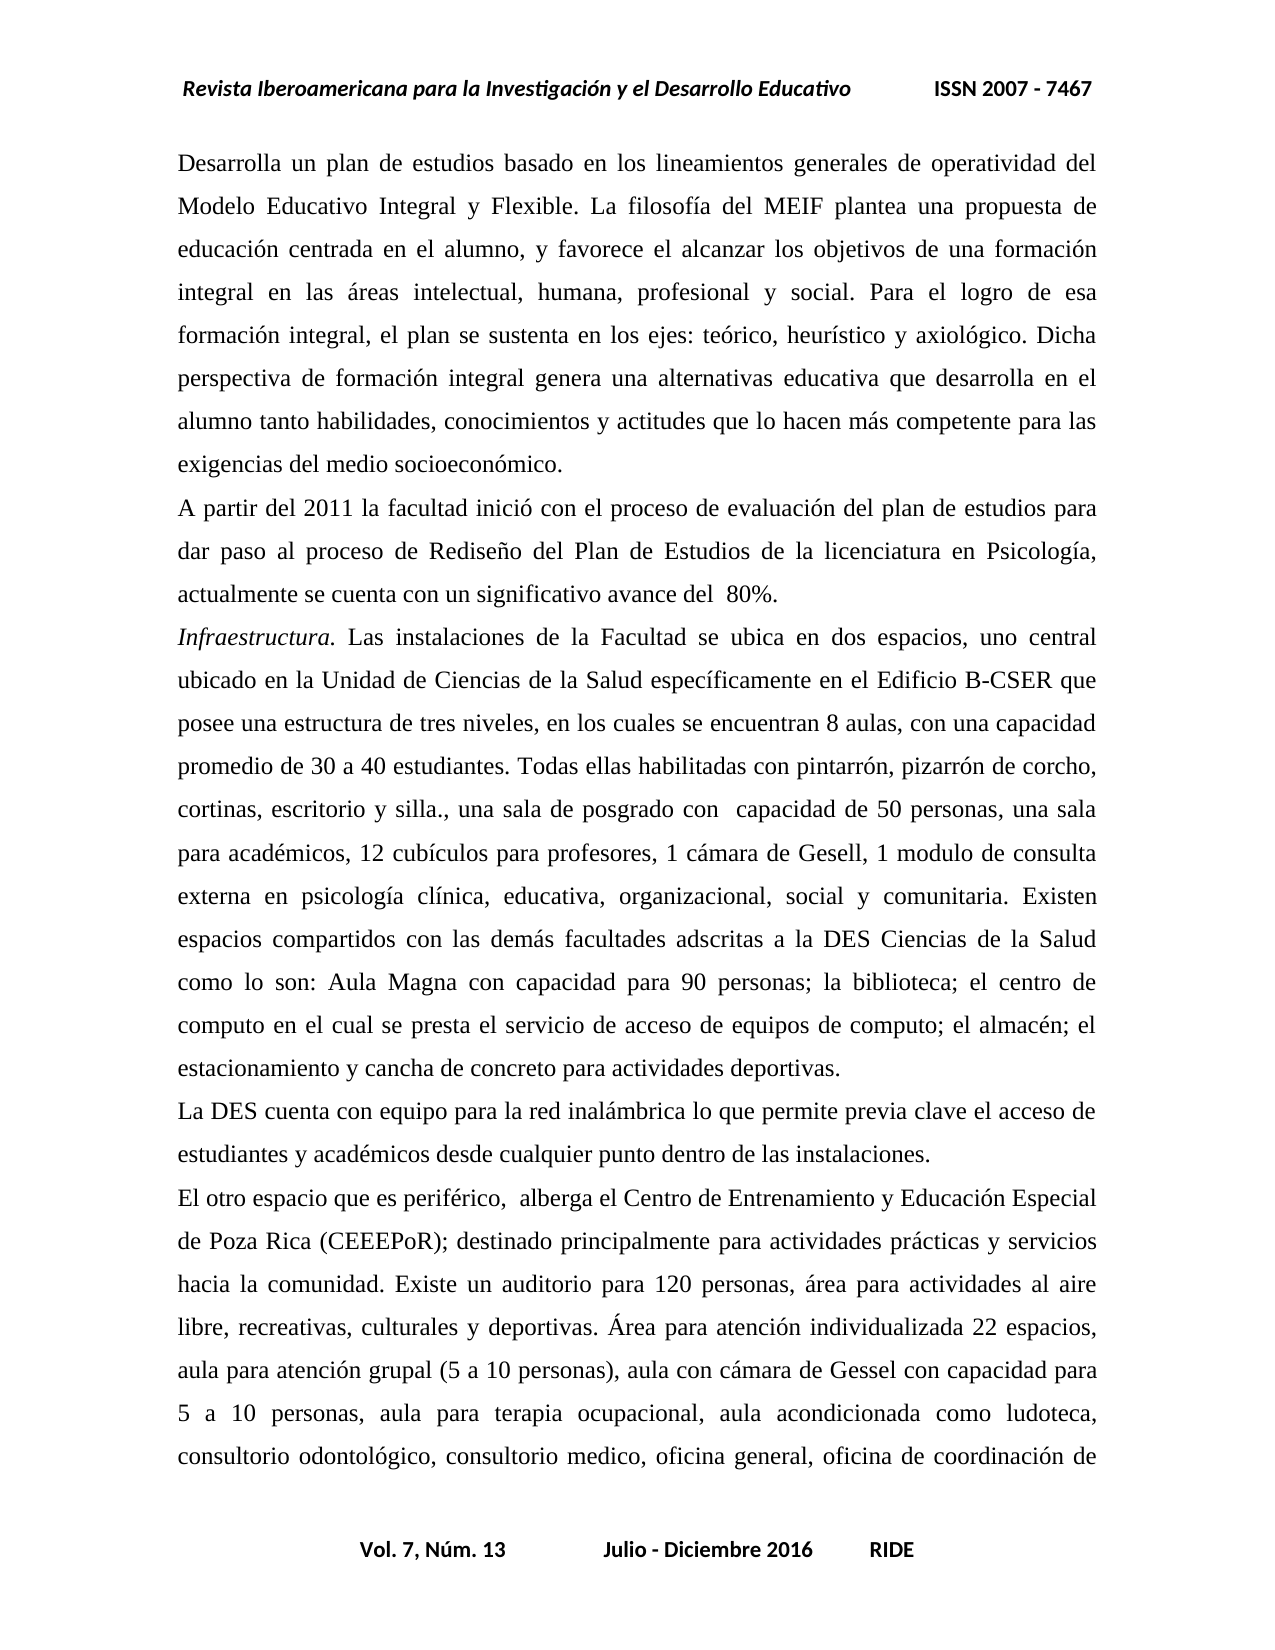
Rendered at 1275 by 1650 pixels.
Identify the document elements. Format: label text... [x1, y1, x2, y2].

text A partir del 2011 la facultad inició con el proceso de evaluación del plan de estudios para dar paso al proceso de Rediseño del Plan de Estudios de la licenciatura en Psicología, actualmente se cuenta con un significativo avance del 80%. [177, 493, 1098, 608]
text La DES cuenta con equipo para la red inalámbrica lo que permite previa clave el acceso de estudiantes y académicos desde cualquier punto dentro de las instalaciones. [177, 1096, 1098, 1168]
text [177, 1183, 1098, 1470]
text Infraestructura. Las instalaciones de la Facultad se ubica en dos espacios, uno central ubicado en la Unidad de Ciencias de la Salud específicamente en el Edificio B-CSER que posee una estructura de tres niveles, en los cuales se encuentran 8 aulas, con una capacidad promedio de 30 a 40 estudiantes. Todas ellas habilitadas con pintarrón, pizarrón de corcho, cortinas, escritorio y silla., una sala de posgrado con capacidad de 50 personas, una sala para académicos, 12 cubículos para profesores, 1 cámara de Gesell, 1 modulo de consulta externa en psicología clínica, educativa, organizacional, social y comunitaria. Existen espacios compartidos con las demás facultades adscritas a la DES Ciencias de la Salud como lo son: Aula Magna con capacidad para 90 personas; la biblioteca; el centro de computo en el cual se presta el servicio de acceso de equipos de computo; el almacén; el estacionamiento y cancha de concreto para actividades deportivas. [177, 622, 1098, 1082]
text Desarrolla un plan de estudios basado en los lineamientos generales de operatividad del Modelo Educativo Integral y Flexible. La filosofía del MEIF plantea una propuesta de educación centrada en el alumno, y favorece el alcanzar los objetivos de una formación integral en las áreas intelectual, humana, profesional y social. Para el logro de esa formación integral, el plan se sustenta en los ejes: teórico, heurístico y axiológico. Dicha perspectiva de formación integral genera una alternativas educativa que desarrolla en el alumno tanto habilidades, conocimientos y actitudes que lo hacen más competente para las exigencias del medio socioeconómico. [177, 148, 1098, 478]
